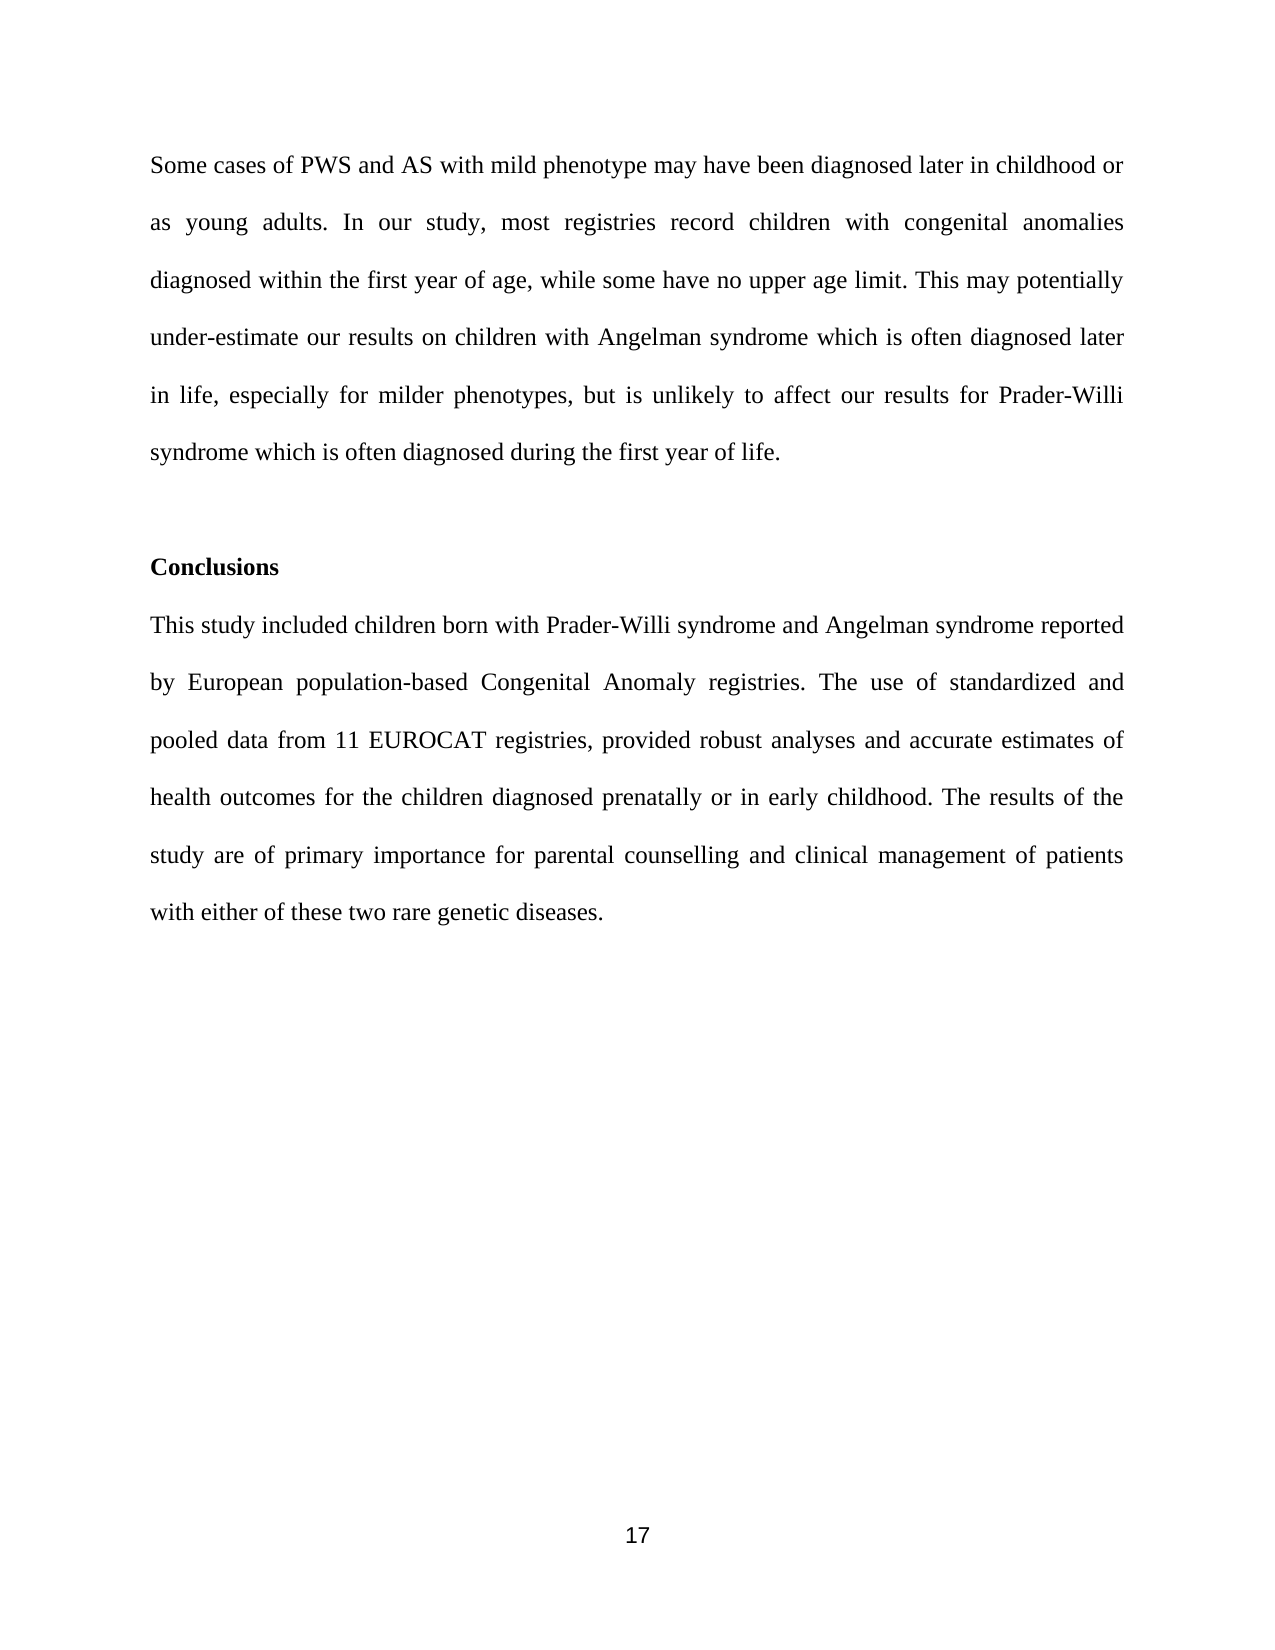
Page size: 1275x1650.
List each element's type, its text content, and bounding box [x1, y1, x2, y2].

text Conclusions [150, 552, 1125, 581]
text This study included children born with Prader-Willi syndrome and Angelman syndrome reported by European population-based Congenital Anomaly registries. The use of standardized and pooled data from 11 EUROCAT registries, provided robust analyses and accurate estimates of health outcomes for the children diagnosed prenatally or in early childhood. The results of the study are of primary importance for parental counselling and clinical management of patients with either of these two rare genetic diseases. [150, 610, 1125, 926]
text Some cases of PWS and AS with mild phenotype may have been diagnosed later in childhood or as young adults. In our study, most registries record children with congenital anomalies diagnosed within the first year of age, while some have no upper age limit. This may potentially under-estimate our results on children with Angelman syndrome which is often diagnosed later in life, especially for milder phenotypes, but is unlikely to affect our results for Prader-Willi syndrome which is often diagnosed during the first year of life. [150, 150, 1125, 466]
